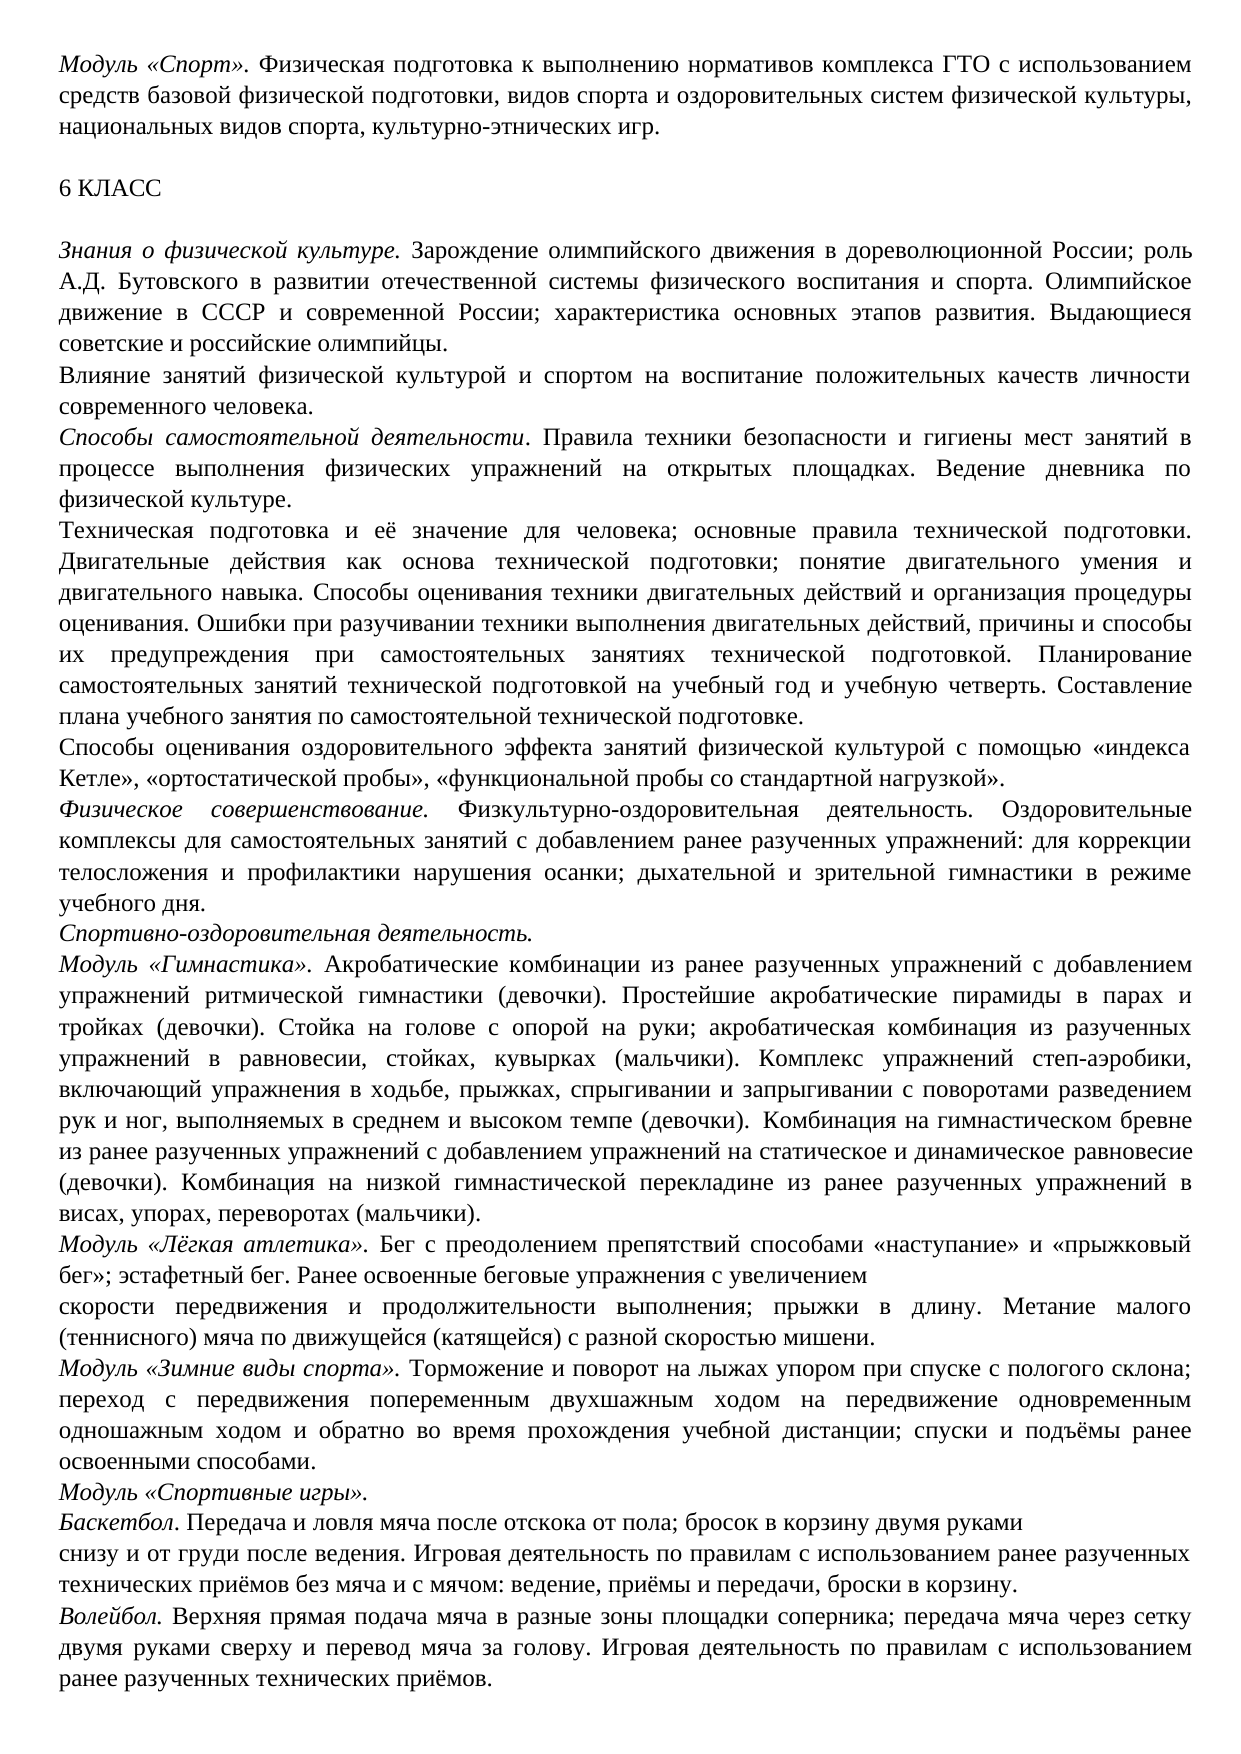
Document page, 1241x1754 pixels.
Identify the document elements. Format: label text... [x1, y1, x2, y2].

text Способы самостоятельной деятельности. Правила техники безопасности и гигиены мест занятий в процессе выполнения физических упражнений на открытых площадках. Ведение дневника по физической культуре. [58, 422, 1192, 513]
text Модуль «Спорт». Физическая подготовка к выполнению нормативов комплекса ГТО с использованием средств базовой физической подготовки, видов спорта и оздоровительных систем физической культуры, национальных видов спорта, культурно-этнических игр. [58, 49, 1193, 140]
text Волейбол. Верхняя прямая подача мяча в разные зоны площадки соперника; передача мяча через сетку двумя руками сверху и перевод мяча за голову. Игровая деятельность по правилам с использованием ранее разученных технических приёмов. [58, 1601, 1193, 1692]
text Знания о физической культуре. Зарождение олимпийского движения в дореволюционной России; роль А.Д. Бутовского в развитии отечественной системы физического воспитания и спорта. Олимпийское движение в СССР и современной России; характеристика основных этапов развития. Выдающиеся советские и российские олимпийцы. [58, 235, 1193, 357]
text Модуль «Лёгкая атлетика». Бег с преодолением препятствий способами «наступание» и «прыжковый бег»; эстафетный бег. Ранее освоенные беговые упражнения с увеличением [58, 1229, 1192, 1289]
text Спортивно-оздоровительная деятельность. [58, 919, 1228, 947]
text Модуль «Гимнастика». Акробатические комбинации из ранее разученных упражнений с добавлением упражнений ритмической гимнастики (девочки). Простейшие акробатические пирамиды в парах и тройках (девочки). Стойка на голове с опорой на руки; акробатическая комбинация из разученных упражнений в равновесии, стойках, кувырках (мальчики). Комплекс упражнений степ-аэробики, включающий упражнения в ходьбе, прыжках, спрыгивании и запрыгивании с поворотами разведением рук и ног, выполняемых в среднем и высоком темпе (девочки). Комбинация на гимнастическом бревне из ранее разученных упражнений с добавлением упражнений на статическое и динамическое равновесие (девочки). Комбинация на низкой гимнастической перекладине из ранее разученных упражнений в висах, упорах, переворотах (мальчики). [58, 949, 1193, 1227]
text скорости передвижения и продолжительности выполнения; прыжки в длину. Метание малого (теннисного) мяча по движущейся (катящейся) с разной скоростью мишени. [58, 1291, 1192, 1351]
text Модуль «Зимние виды спорта». Торможение и поворот на лыжах упором при спуске с пологого склона; переход с передвижения попеременным двухшажным ходом на передвижение одновременным одношажным ходом и обратно во время прохождения учебной дистанции; спуски и подъёмы ранее освоенными способами. [58, 1353, 1192, 1475]
text снизу и от груди после ведения. Игровая деятельность по правилам с использованием ранее разученных технических приёмов без мяча и с мячом: ведение, приёмы и передачи, броски в корзину. [58, 1538, 1192, 1598]
list КЛАСС [58, 173, 1228, 202]
text Техническая подготовка и её значение для человека; основные правила технической подготовки. Двигательные действия как основа технической подготовки; понятие двигательного умения и двигательного навыка. Способы оценивания техники двигательных действий и организация процедуры оценивания. Ошибки при разучивании техники выполнения двигательных действий, причины и способы их предупреждения при самостоятельных занятиях технической подготовкой. Планирование самостоятельных занятий технической подготовкой на учебный год и учебную четверть. Составление плана учебного занятия по самостоятельной технической подготовке. [58, 515, 1193, 730]
text Физическое совершенствование. Физкультурно-оздоровительная деятельность. Оздоровительные комплексы для самостоятельных занятий с добавлением ранее разученных упражнений: для коррекции телосложения и профилактики нарушения осанки; дыхательной и зрительной гимнастики в режиме учебного дня. [58, 794, 1192, 916]
text Баскетбол. Передача и ловля мяча после отскока от пола; бросок в корзину двумя руками [58, 1507, 1228, 1536]
text Модуль «Спортивные игры». [58, 1477, 1228, 1506]
text Влияние занятий физической культурой и спортом на воспитание положительных качеств личности современного человека. [58, 360, 1192, 420]
text Способы оценивания оздоровительного эффекта занятий физической культурой с помощью «индекса Кетле», «ортостатической пробы», «функциональной пробы со стандартной нагрузкой». [58, 732, 1192, 792]
